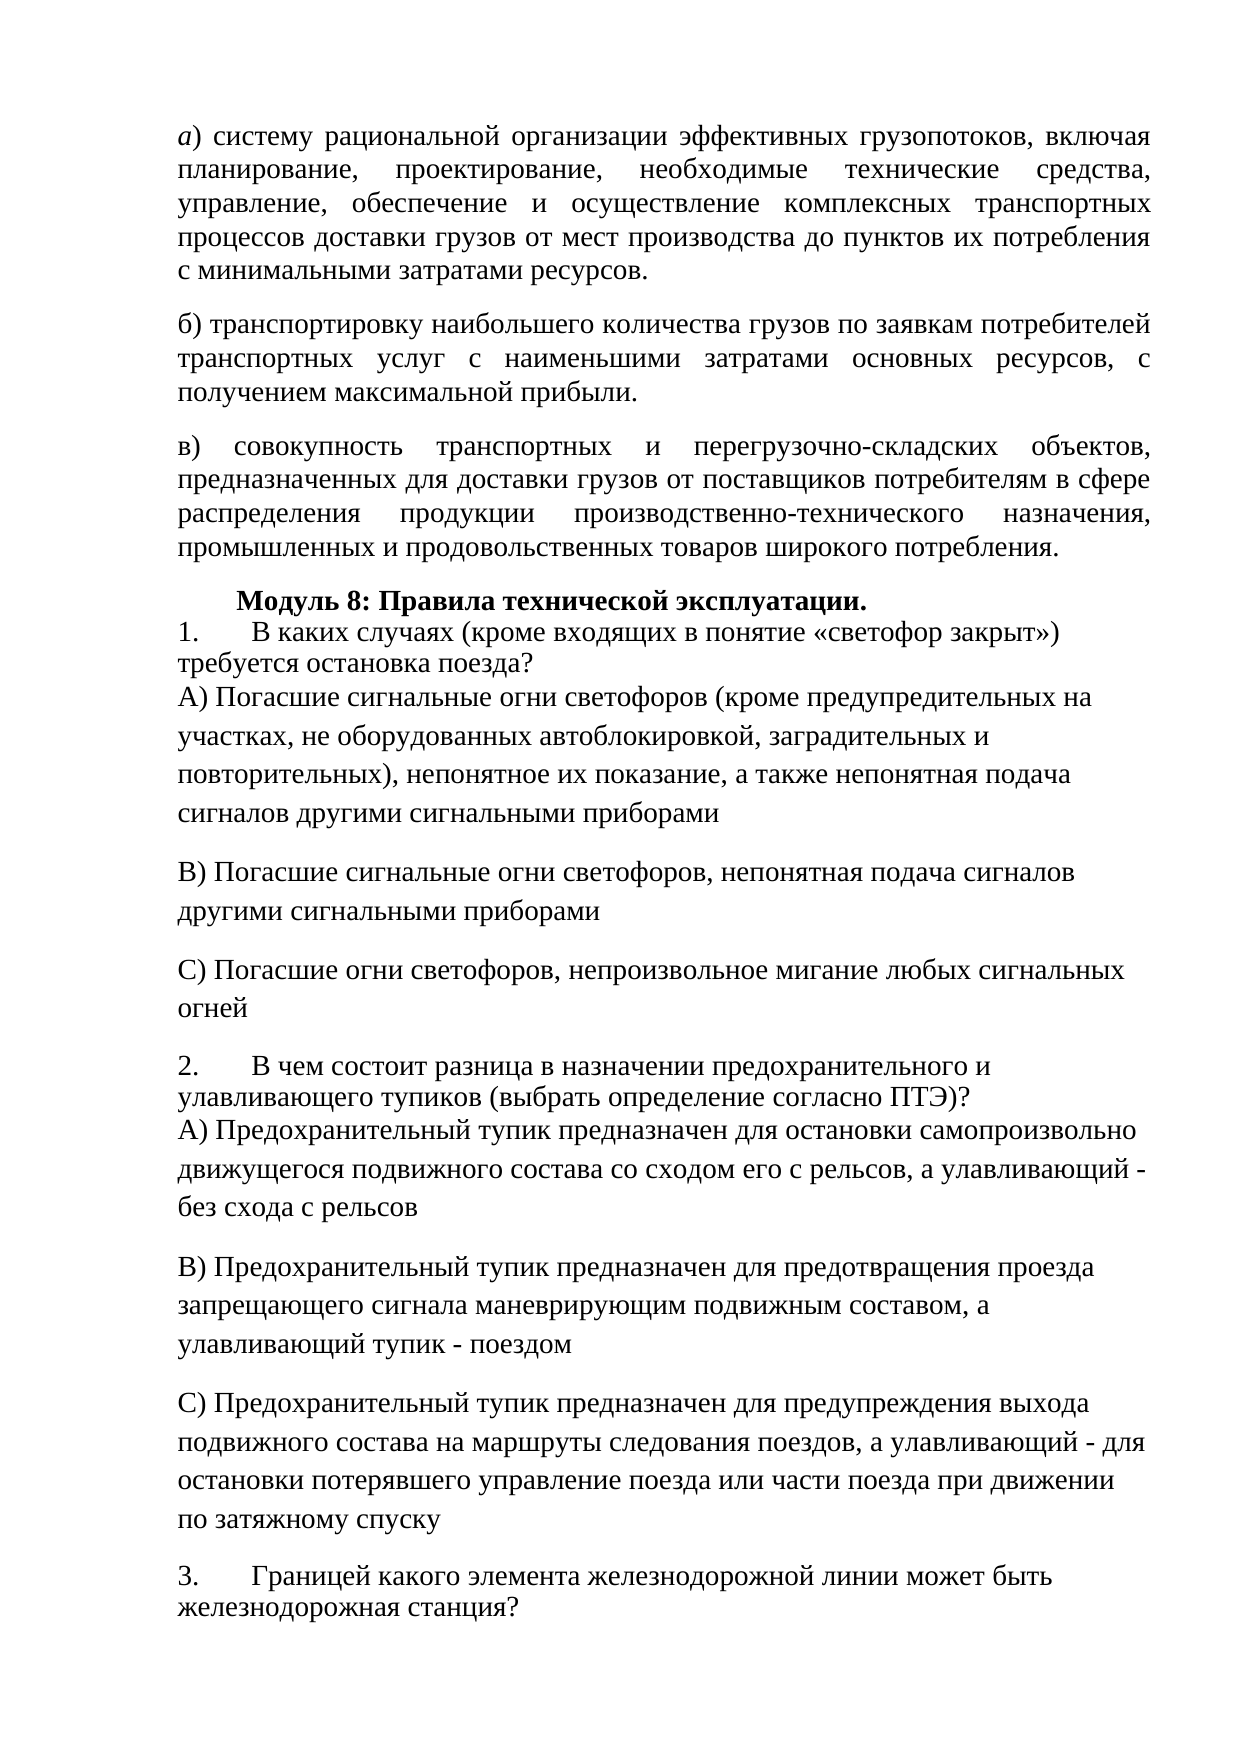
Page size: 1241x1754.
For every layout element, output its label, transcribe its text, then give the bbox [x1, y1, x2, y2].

text B) Погасшие сигнальные огни светофоров, непонятная подача сигналов другими сигнальными приборами [177, 854, 1152, 926]
text B) Предохранительный тупик предназначен для предотвращения проезда запрещающего сигнала маневрирующим подвижным составом, а улавливающий тупик - поездом [177, 1249, 1152, 1359]
text C) Погасшие огни светофоров, непроизвольное мигание любых сигнальных огней [177, 952, 1152, 1024]
list В каких случаях (кроме входящих в понятие «светофор закрыт») требуется остановка поезда? [177, 617, 1152, 679]
list В чем состоит разница в назначении предохранительного и улавливающего тупиков (выбрать определение согласно ПТЭ)? [177, 1050, 1152, 1112]
list Границей какого элемента железнодорожной линии может быть железнодорожная станция? [177, 1560, 1152, 1623]
text C) Предохранительный тупик предназначен для предупреждения выхода подвижного состава на маршруты следования поездов, а улавливающий - для остановки потерявшего управление поезда или части поезда при движении по затяжному спуску [177, 1385, 1152, 1534]
text Модуль 8: Правила технической эксплуатации. [177, 583, 1152, 617]
text A) Предохранительный тупик предназначен для остановки самопроизвольно движущегося подвижного состава со сходом его с рельсов, а улавливающий - без схода с рельсов [177, 1112, 1152, 1223]
text б) транспортировку наибольшего количества грузов по заявкам потребителей транспортных услуг с наименьшими затратами основных ресурсов, с получением максимальной прибыли. [177, 307, 1152, 407]
text в) совокупность транспортных и перегрузочно-складских объектов, предназначенных для доставки грузов от поставщиков потребителям в сфере распределения продукции производственно-технического назначения, промышленных и продовольственных товаров широкого потребления. [177, 428, 1152, 562]
text а) систему рациональной организации эффективных грузопотоков, включая планирование, проектирование, необходимые технические средства, управление, обеспечение и осуществление комплексных транспортных процессов доставки грузов от мест производства до пунктов их потребления с минимальными затратами ресурсов. [177, 118, 1152, 286]
text A) Погасшие сигнальные огни светофоров (кроме предупредительных на участках, не оборудованных автоблокировкой, заградительных и повторительных), непонятное их показание, а также непонятная подача сигналов другими сигнальными приборами [177, 679, 1152, 828]
